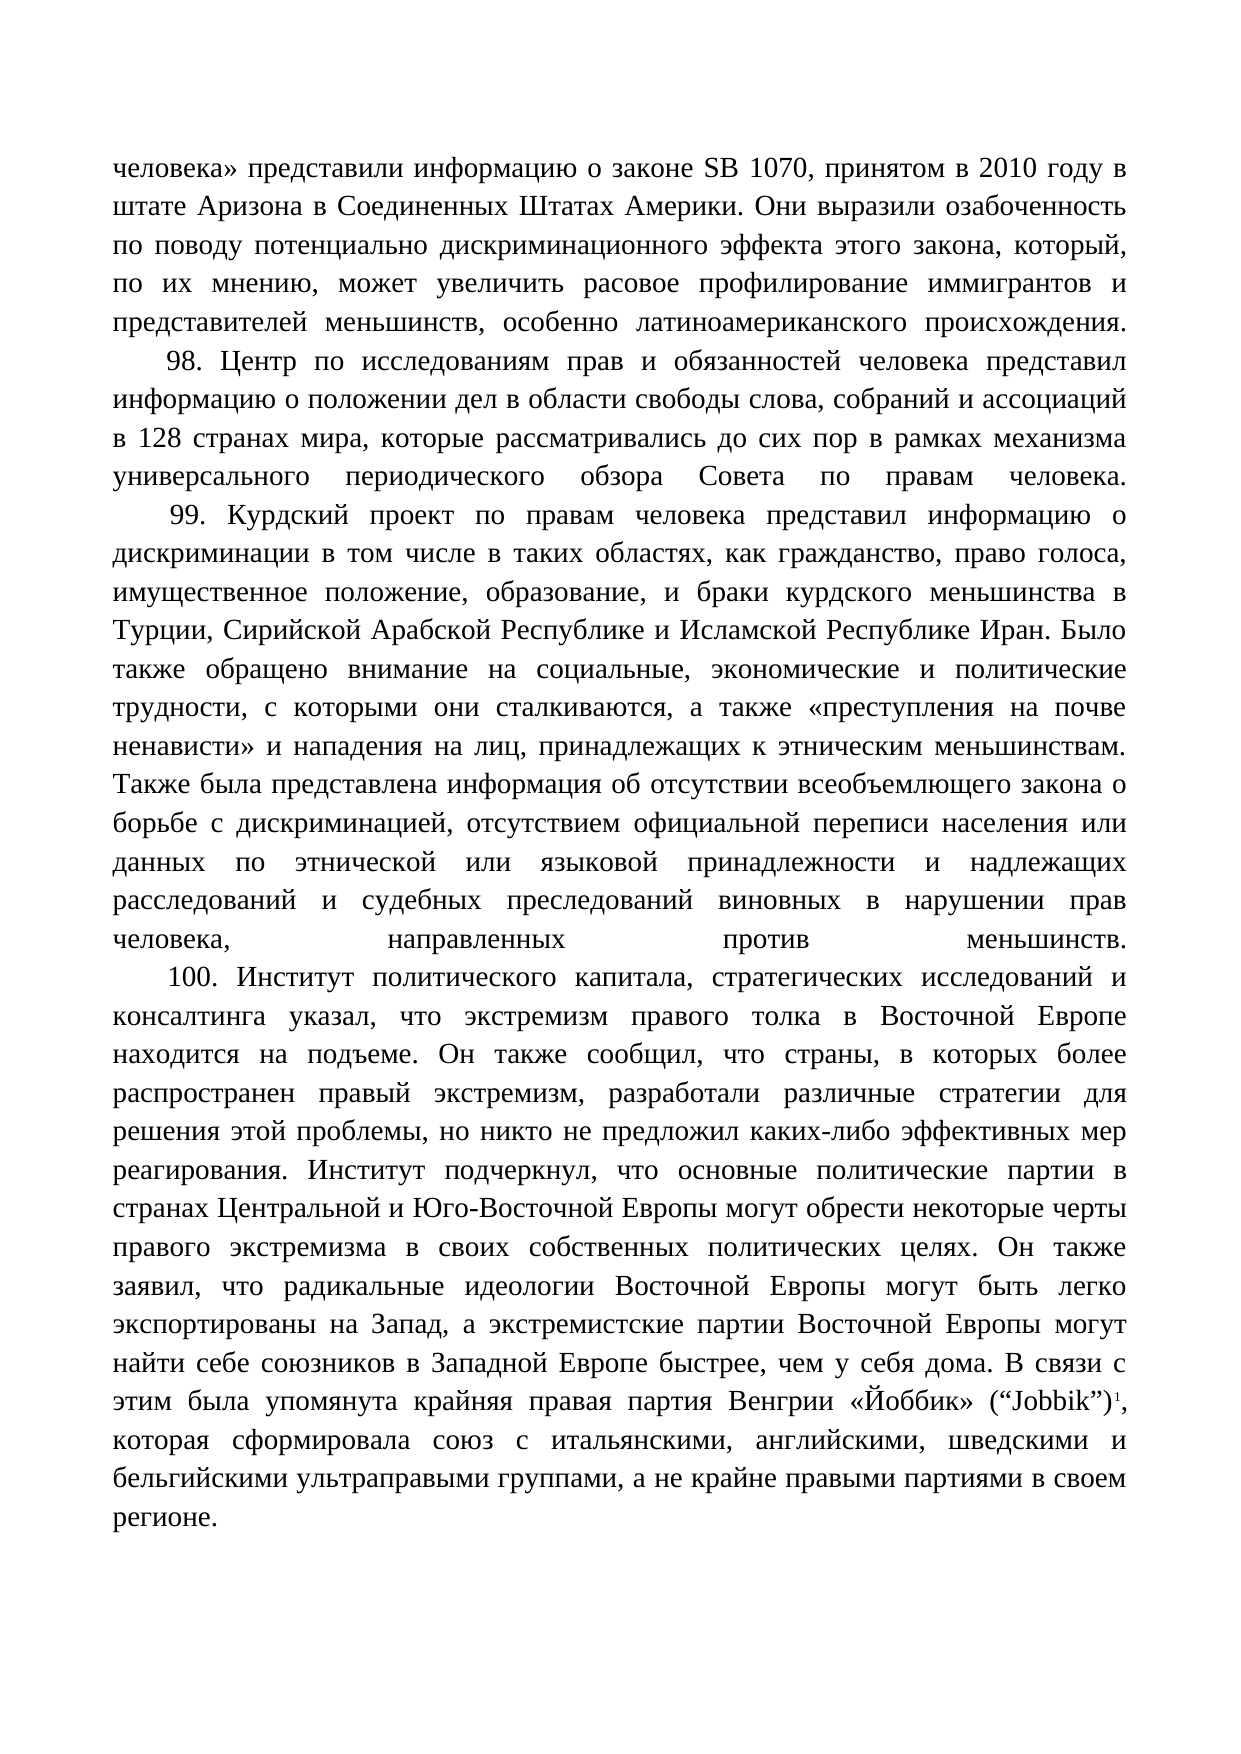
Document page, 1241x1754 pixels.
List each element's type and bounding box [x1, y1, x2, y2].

text [112, 150, 1128, 1532]
